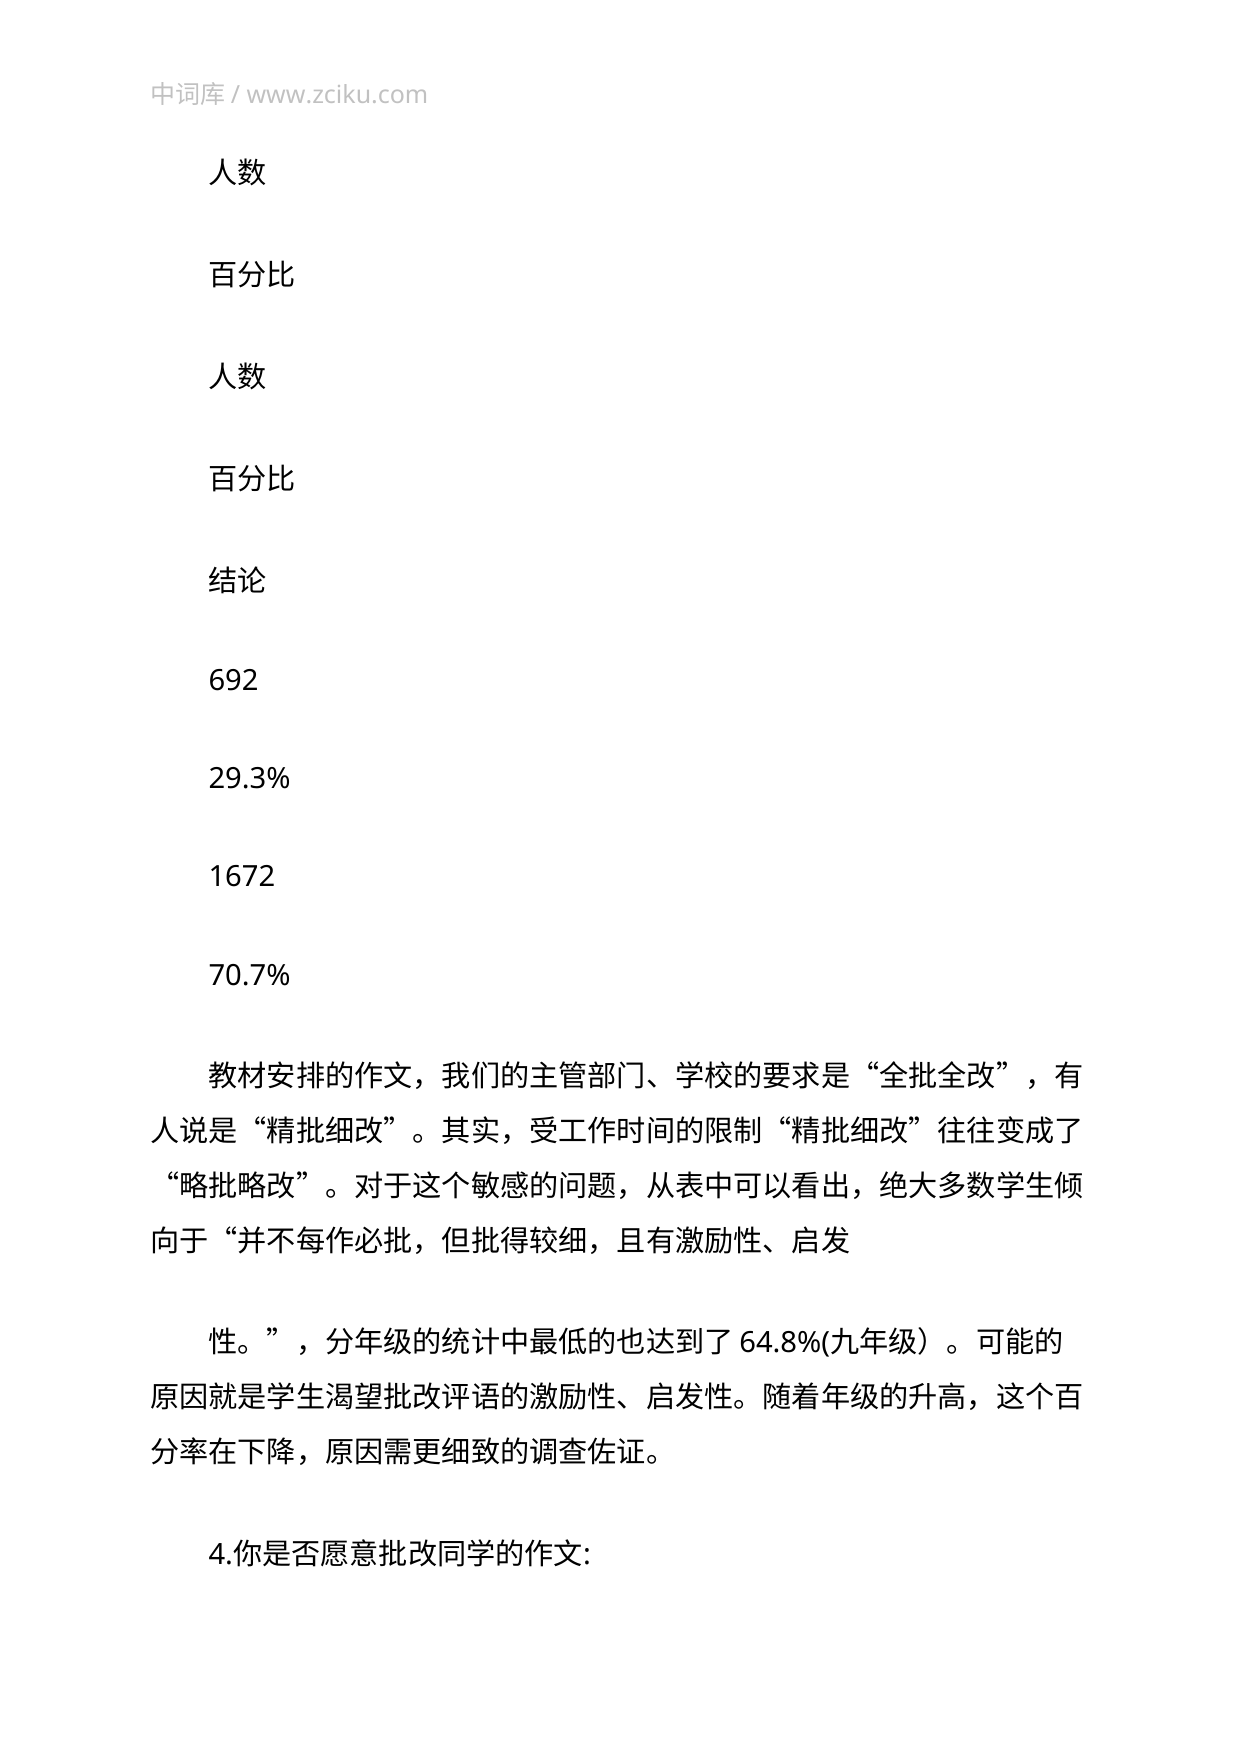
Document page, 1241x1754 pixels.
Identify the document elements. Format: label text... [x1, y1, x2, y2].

text 29.3% [150, 757, 1090, 797]
text 1672 [150, 856, 1090, 895]
text 百分比 [150, 252, 1090, 294]
text 70.7% [150, 954, 1090, 994]
text 百分比 [150, 455, 1090, 498]
text 人数 [150, 150, 1090, 192]
text 692 [150, 659, 1090, 698]
text 人数 [150, 353, 1090, 396]
text 性。”，分年级的统计中最低的也达到了64.8%(九年级）。可能的原因就是学生渴望批改评语的激励性、启发性。随着年级的升高，这个百分率在下降，原因需更细致的调查佐证。 [150, 1319, 1090, 1471]
text 结论 [150, 557, 1090, 599]
text 4.你是否愿意批改同学的作文: [150, 1531, 1090, 1573]
text 教材安排的作文，我们的主管部门、学校的要求是“全批全改”，有人说是“精批细改”。其实，受工作时间的限制“精批细改”往往变成了“略批略改”。对于这个敏感的问题，从表中可以看出，绝大多数学生倾向于“并不每作必批，但批得较细，且有激励性、启发 [150, 1053, 1090, 1259]
